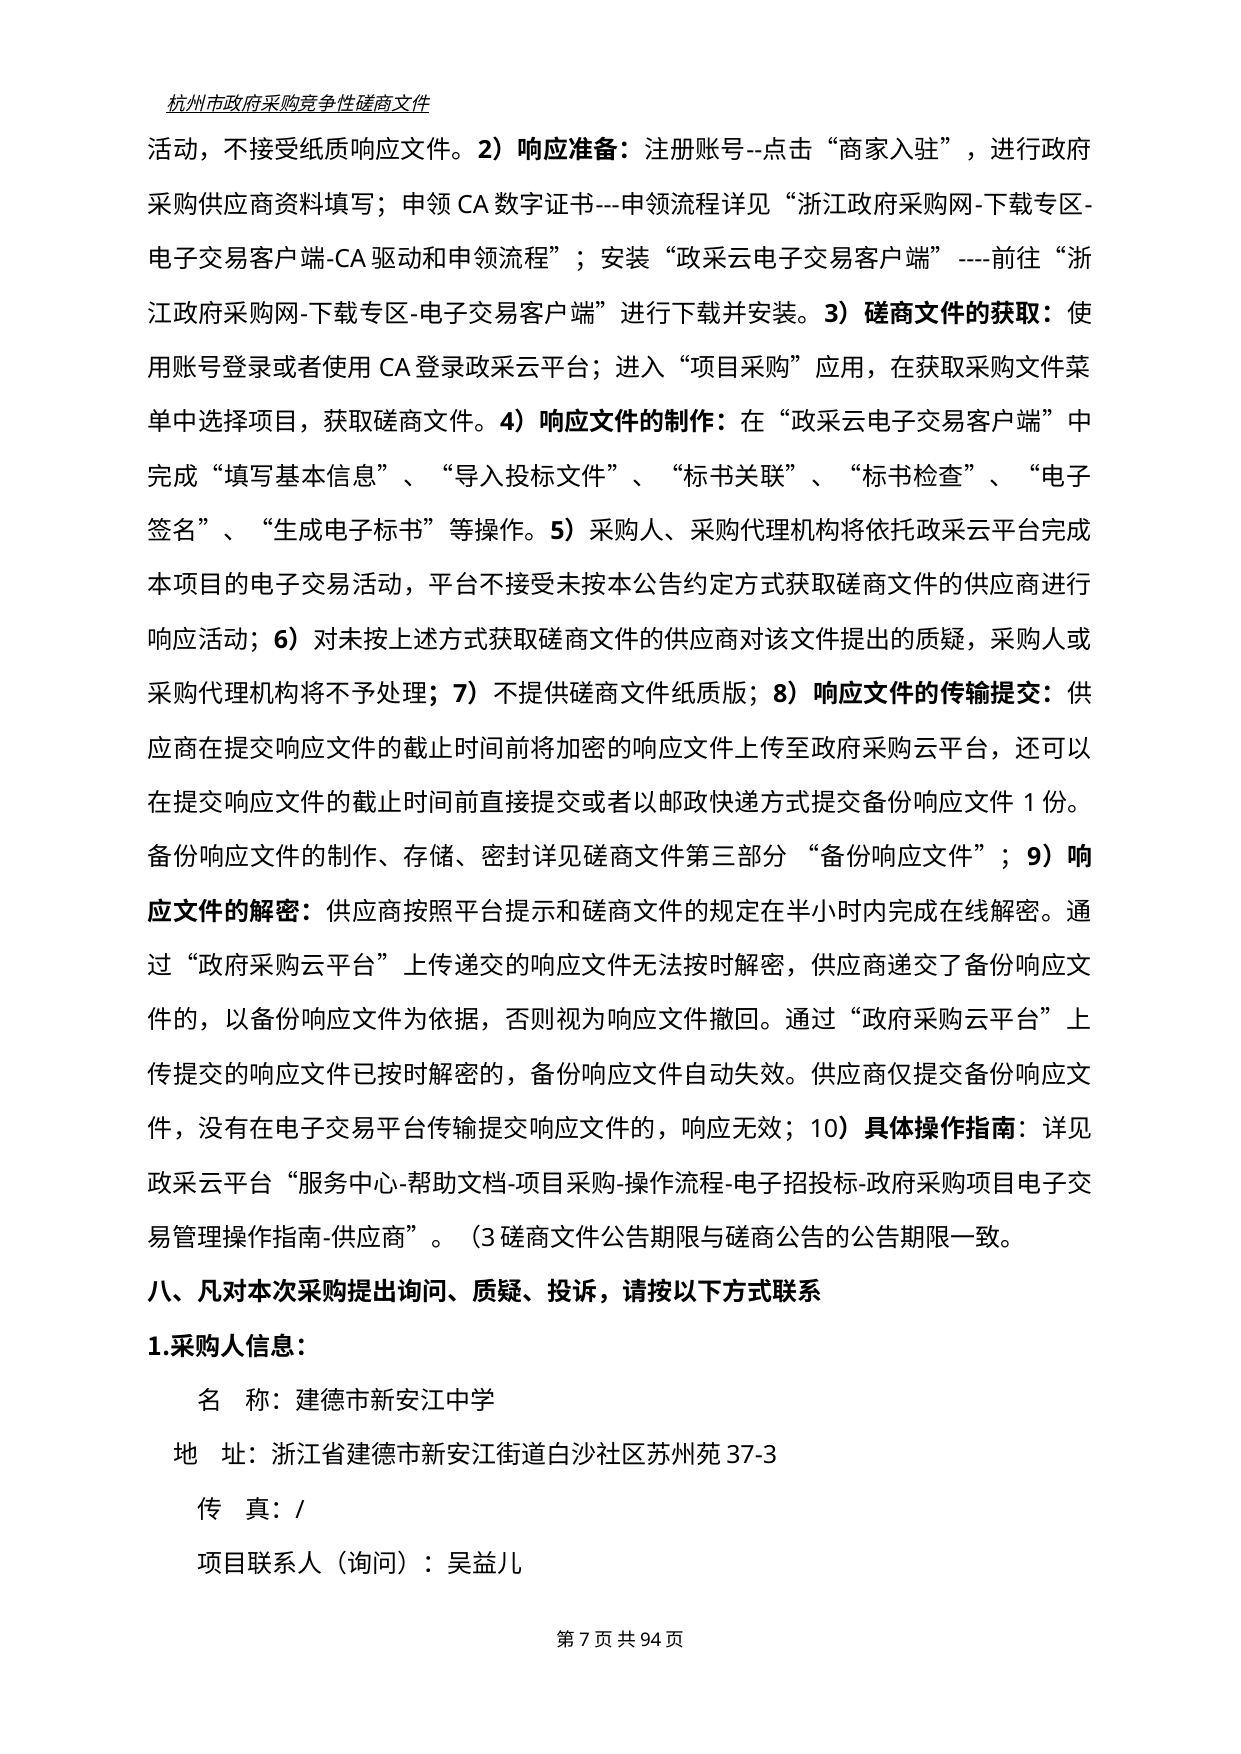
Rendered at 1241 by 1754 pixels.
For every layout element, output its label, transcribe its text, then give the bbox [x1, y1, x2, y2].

text 名 称：建德市新安江中学 [148, 1381, 1092, 1417]
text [148, 130, 1092, 1254]
text 传 真：/ [148, 1489, 1092, 1526]
text 项目联系人（询问）：吴益儿 [148, 1544, 1092, 1580]
subtitle 1.采购人信息： [148, 1326, 1092, 1362]
subtitle 八、凡对本次采购提出询问、质疑、投诉，请按以下方式联系 [148, 1272, 1092, 1308]
text 地 址：浙江省建德市新安江街道白沙社区苏州苑37-3 [148, 1435, 1092, 1471]
